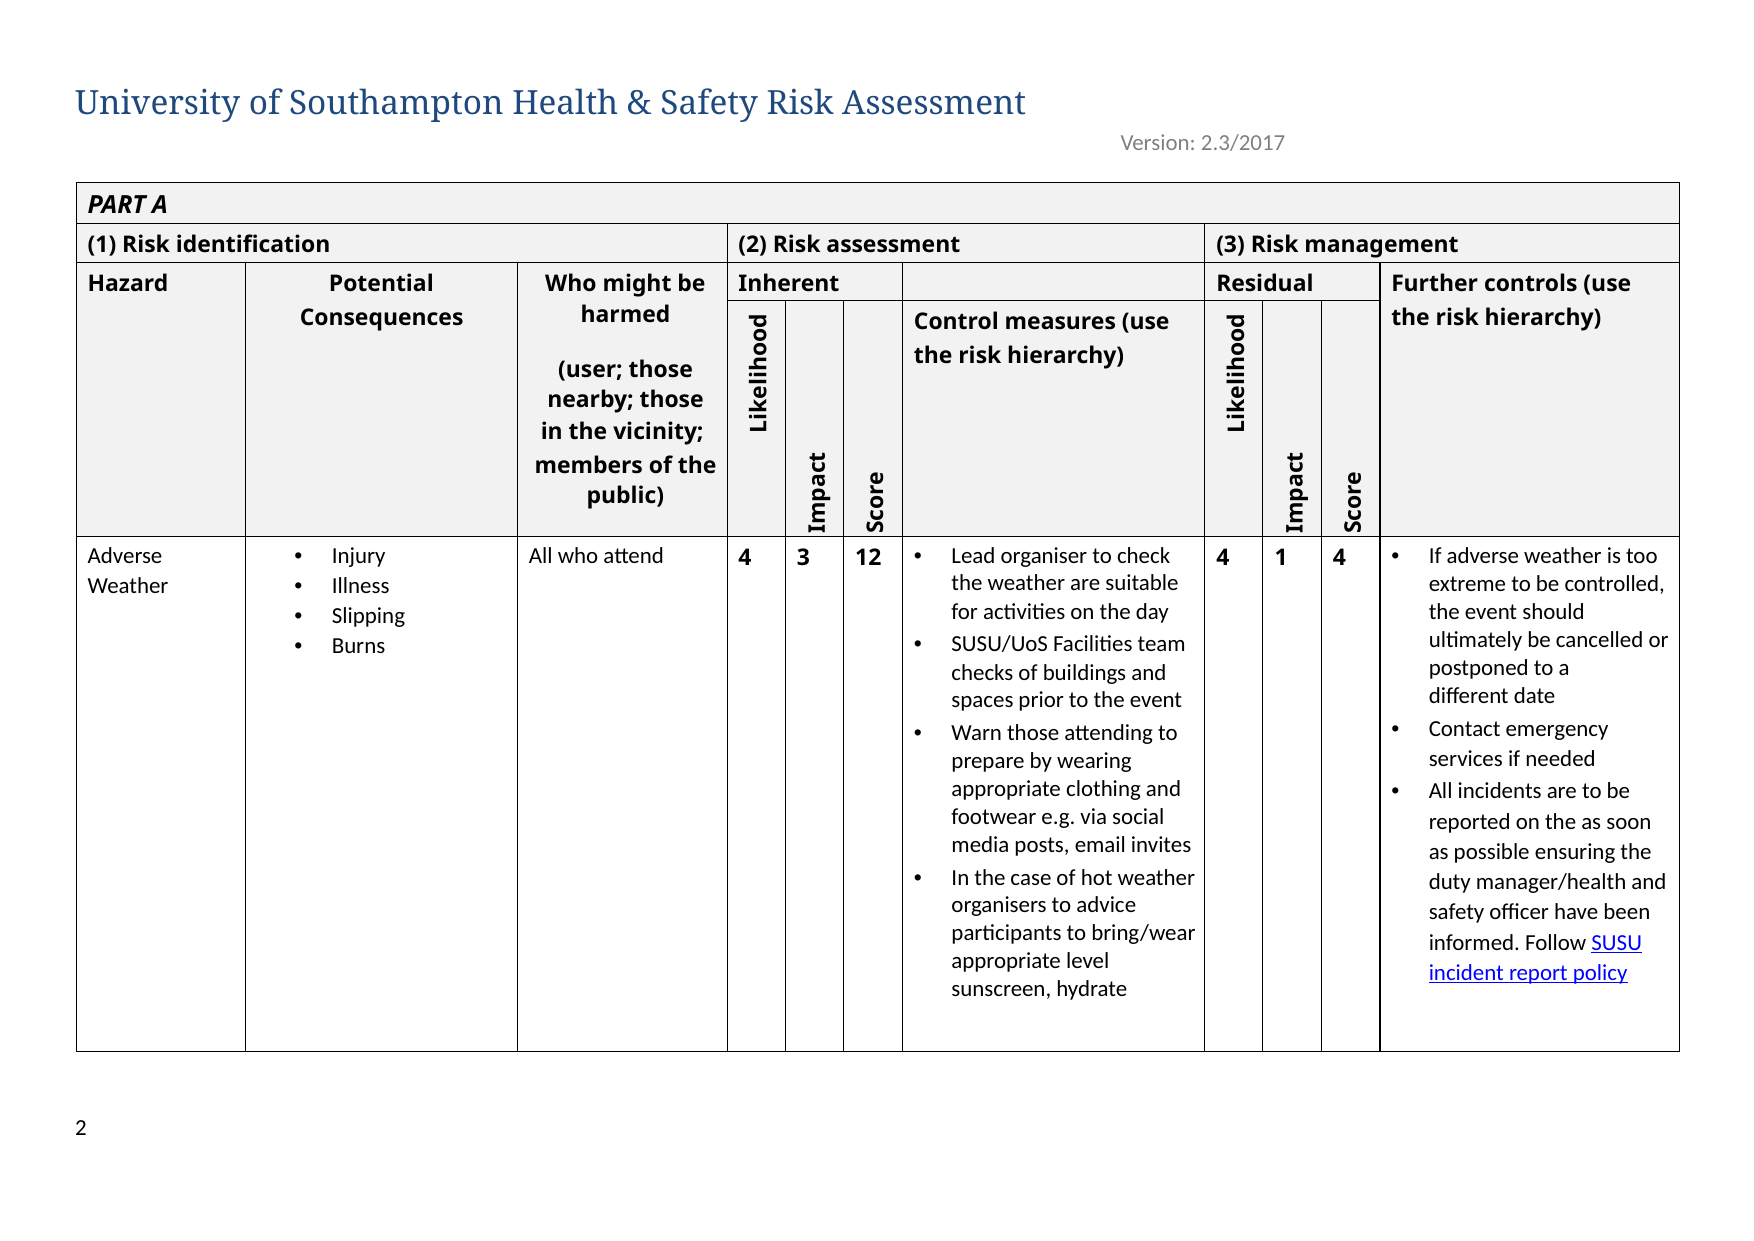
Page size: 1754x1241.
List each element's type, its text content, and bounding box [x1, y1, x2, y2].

table_cell [728, 301, 785, 536]
table_cell (1) Risk identification [77, 224, 727, 262]
table_cell [844, 301, 902, 536]
table_cell Control measures (use the risk hierarchy) [903, 301, 1204, 536]
table_cell 1 [1263, 537, 1321, 1051]
table_cell 3 [786, 537, 843, 1051]
table_cell All who attend [518, 537, 727, 1051]
table_cell 12 [844, 537, 902, 1051]
table_cell 4 [1322, 537, 1379, 1051]
table_cell 4 [728, 537, 785, 1051]
table_cell 4 [1205, 537, 1262, 1051]
table_cell Lead organiser to check the weather are suitable for activities on the day SUSU/UoS Facilities team checks of buildings and spaces prior to the event Warn those attending to prepare by wearing appropriate clothing and footwear e.g. via social media posts, email invites In the case of hot weather organisers to advice participants to bring/wear appropriate level sunscreen, hydrate [903, 537, 1204, 1051]
table_cell Injury Illness Slipping Burns [246, 537, 517, 1051]
table_cell Hazard [77, 263, 245, 536]
table_cell (2) Risk assessment [728, 224, 1204, 262]
table_cell Inherent [728, 263, 902, 300]
table_cell Who might be harmed (user; those nearby; those in the vicinity; members of the public) [518, 263, 727, 536]
table_cell (3) Risk management [1205, 224, 1679, 262]
table_cell [1205, 301, 1262, 536]
table_cell If adverse weather is too extreme to be controlled, the event should ultimately be cancelled or postponed to a different date Contact emergency services if needed All incidents are to be reported on the as soon as possible ensuring the duty manager/health and safety officer have been informed. Follow SUSU incident report policy [1381, 537, 1679, 1051]
table_cell [786, 301, 843, 536]
table_cell Residual [1205, 263, 1379, 300]
table_cell [1322, 301, 1379, 536]
table_cell [903, 263, 1204, 300]
table_header PART A [77, 183, 1679, 223]
table_cell [1263, 301, 1321, 536]
table_cell Further controls (use the risk hierarchy) [1381, 263, 1679, 536]
table_cell Potential Consequences [246, 263, 517, 536]
table_cell Adverse Weather [77, 537, 245, 1051]
